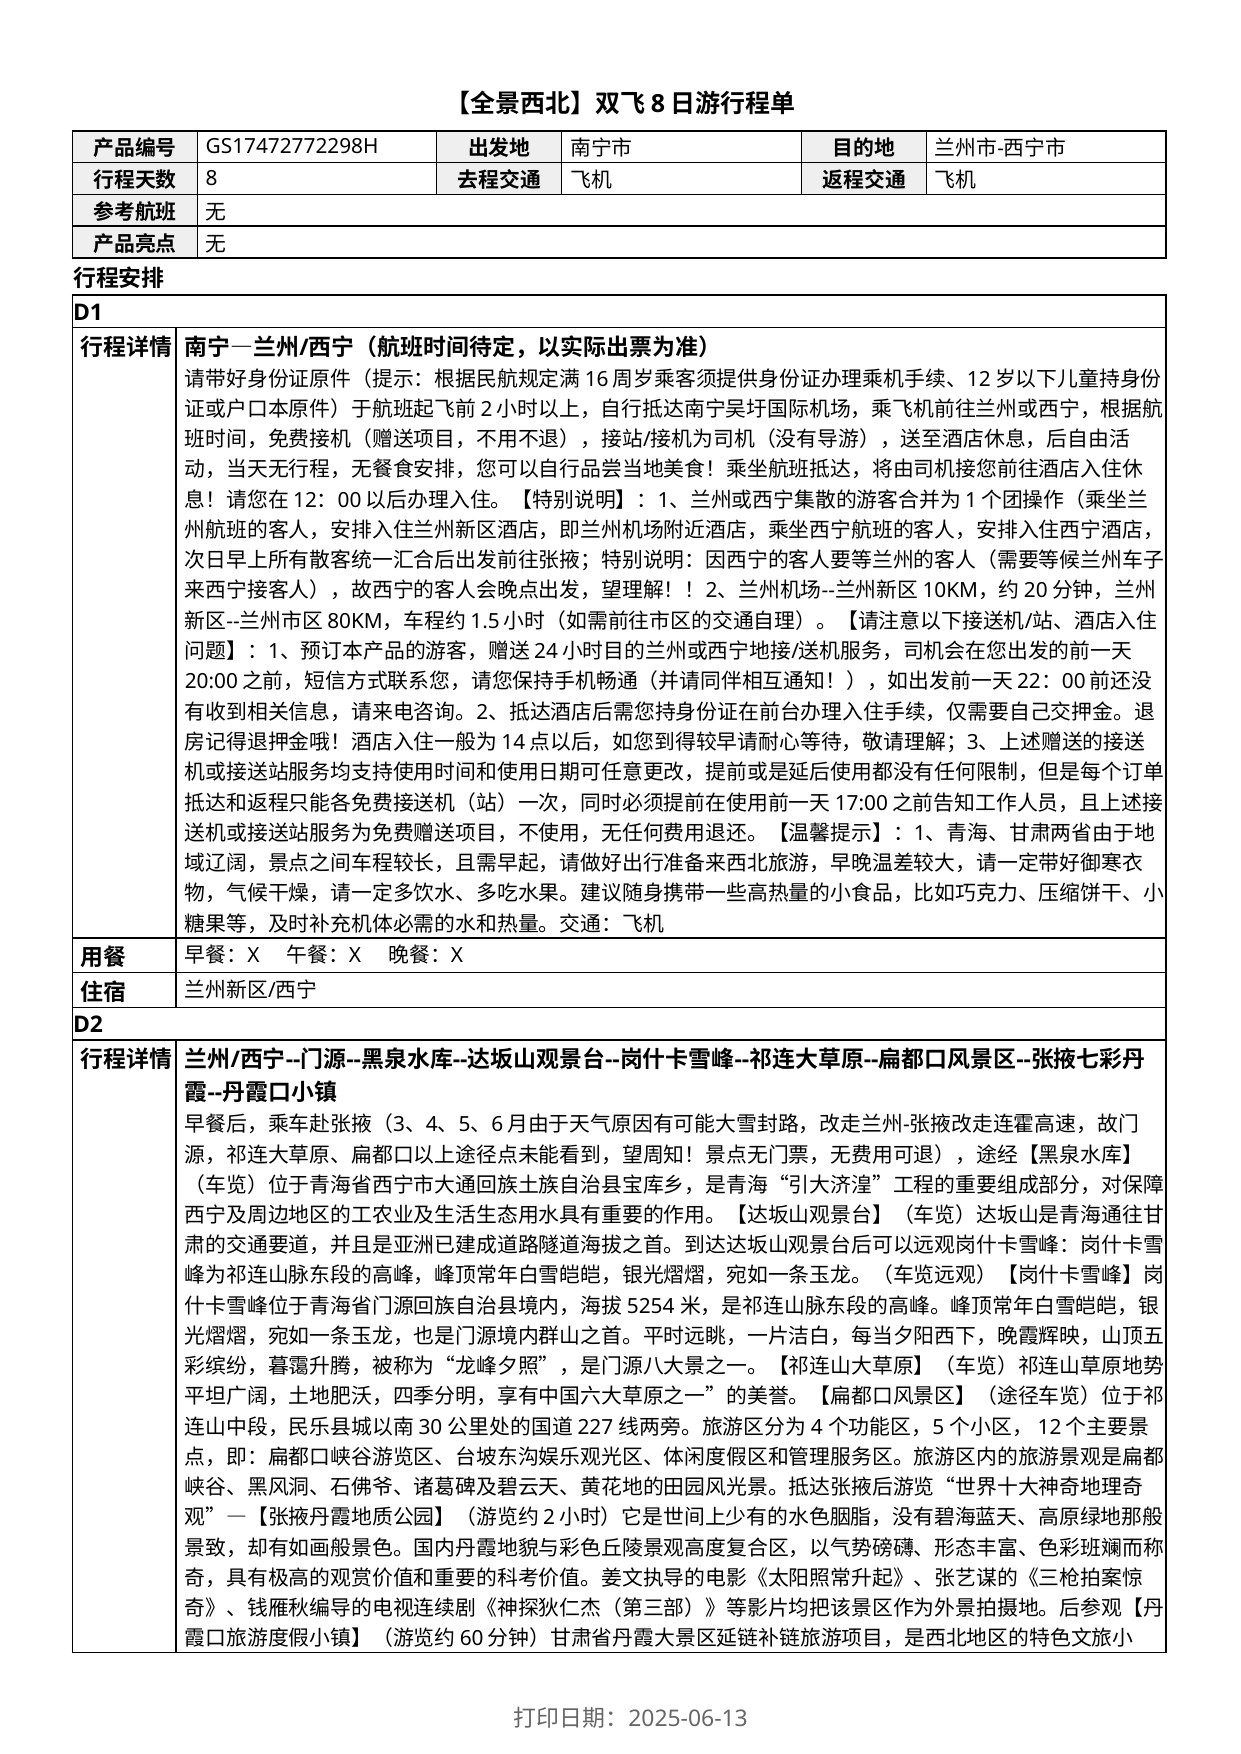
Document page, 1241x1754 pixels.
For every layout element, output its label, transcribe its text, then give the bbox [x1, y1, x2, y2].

text 【全景西北】双飞8日游行程单 [73, 83, 1167, 119]
table_cell 去程交通 [437, 163, 561, 194]
table_cell D2 [73, 1008, 1165, 1039]
table_cell 用餐 [73, 939, 175, 972]
table_header 产品编号 [73, 132, 197, 162]
table_cell 8 [198, 163, 436, 194]
table_header 目的地 [802, 132, 926, 162]
table_header 兰州市-西宁市 [927, 132, 1165, 162]
table_cell 住宿 [73, 973, 175, 1007]
table_cell 早餐：X 午餐：X 晚餐：X [177, 939, 1165, 972]
table_cell 行程详情 [73, 1041, 175, 1652]
table_cell 参考航班 [73, 195, 197, 225]
text 行程安排 [73, 260, 1167, 293]
table_cell 产品亮点 [73, 227, 197, 257]
table_cell 飞机 [927, 163, 1165, 194]
table_header 出发地 [437, 132, 561, 162]
table_cell 返程交通 [802, 163, 926, 194]
table_header 南宁市 [562, 132, 801, 162]
table_cell 行程详情 [73, 328, 175, 937]
table_header D1 [73, 296, 1165, 327]
table_cell 南宁—兰州/西宁（航班时间待定，以实际出票为准） 请带好身份证原件（提示：根据民航规定满16周岁乘客须提供身份证办理乘机手续、12岁以下儿童持身份证或户口本原件）于航班起飞前2小时以上，自行抵达南宁吴圩国际机场，乘飞机前往兰州或西宁，根据航班时间，免费接机（赠送项目，不用不退），接站/接机为司机（没有导游），送至酒店休息，后自由活动，当天无行程，无餐食安排，您可以自行品尝当地美食！ [177, 328, 1165, 937]
table_cell 无 [198, 195, 1165, 225]
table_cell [177, 1041, 1165, 1652]
table_cell 兰州新区/西宁 [177, 973, 1165, 1007]
table_header GS17472772298H [198, 132, 436, 162]
table_cell 飞机 [562, 163, 801, 194]
table_cell 行程天数 [73, 163, 197, 194]
table_cell 无 [198, 227, 1165, 257]
